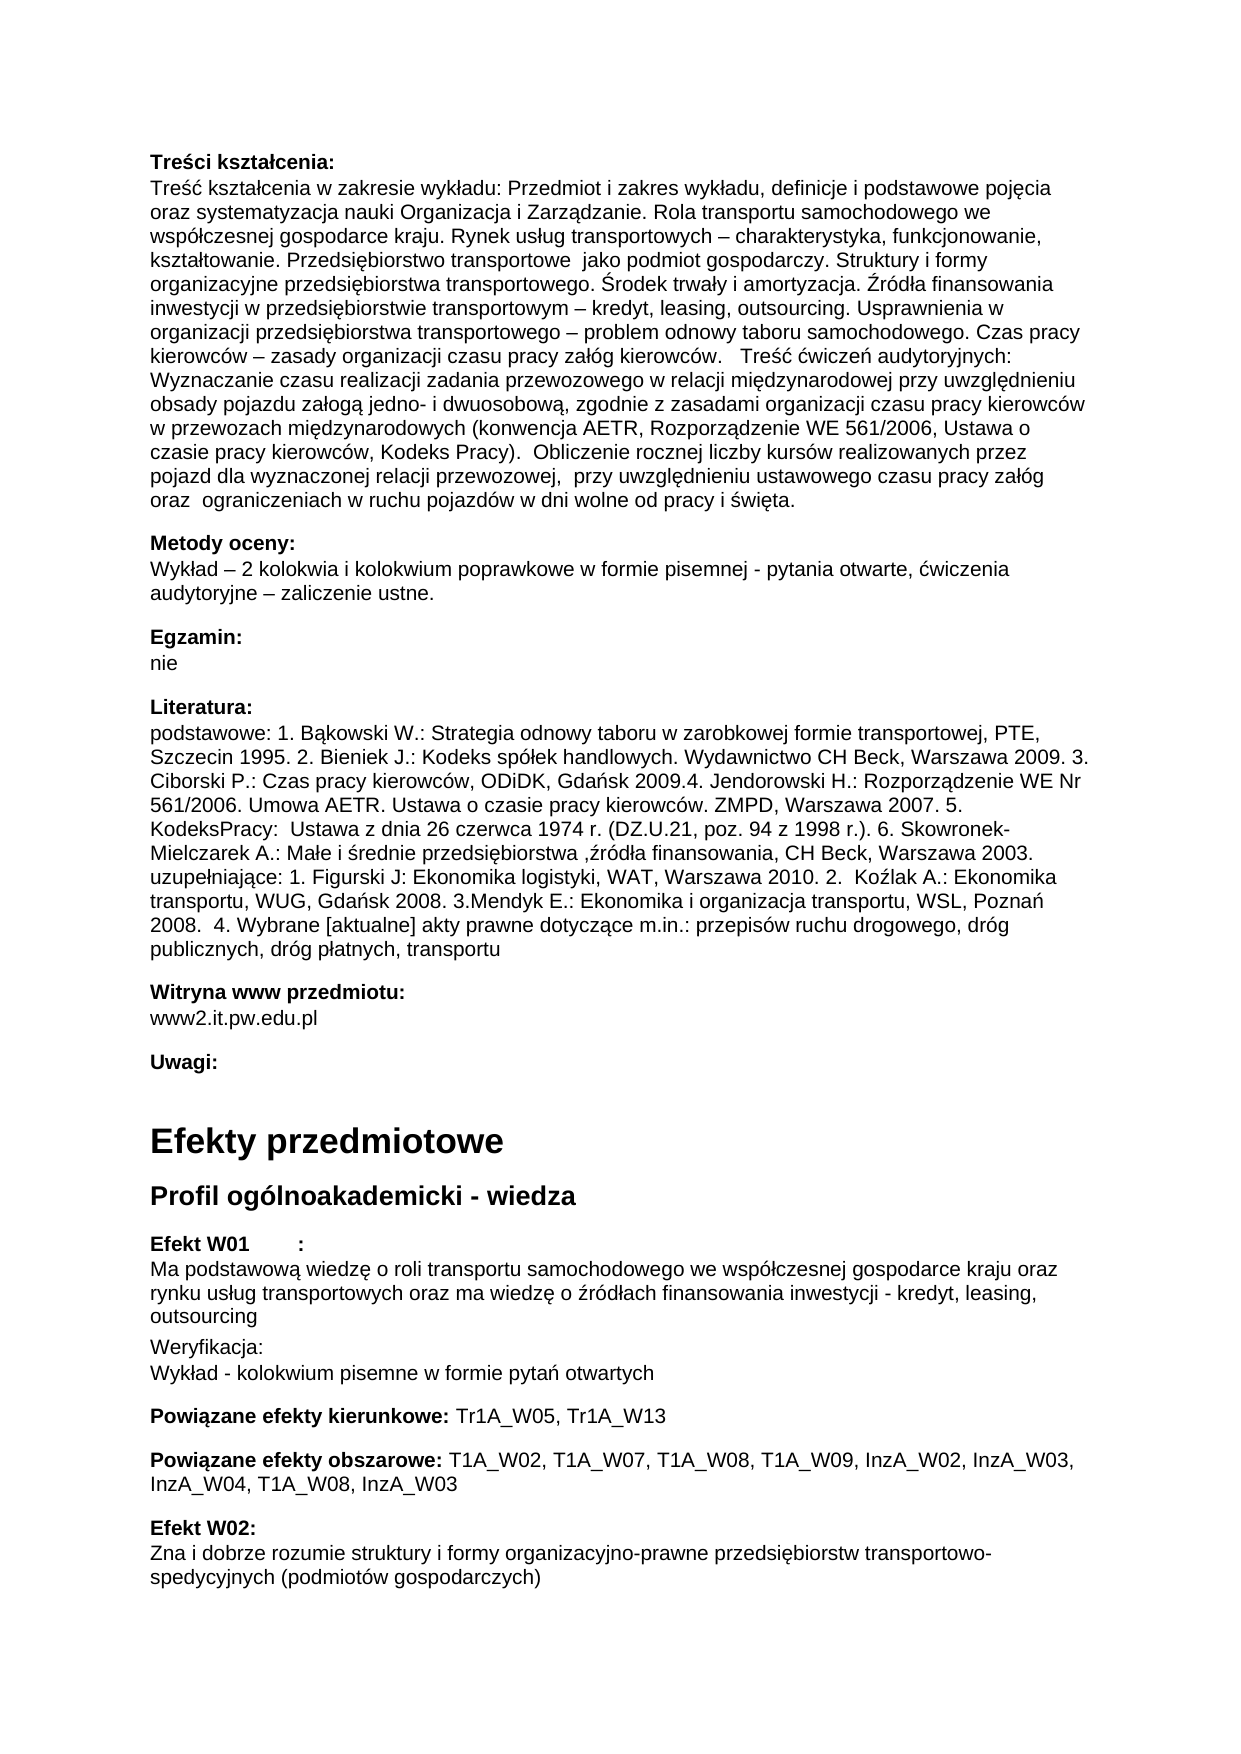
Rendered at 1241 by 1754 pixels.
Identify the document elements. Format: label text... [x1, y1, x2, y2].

text nie [150, 651, 1090, 675]
text Metody oceny: [150, 531, 1090, 555]
text Weryfikacja: [150, 1334, 1090, 1358]
text www2.it.pw.edu.pl [150, 1006, 1090, 1030]
subtitle Efekty przedmiotowe [150, 1120, 1090, 1161]
text podstawowe: 1. Bąkowski W.: Strategia odnowy taboru w zarobkowej formie transportowej, PTE, Szczecin 1995. 2. Bieniek J.: Kodeks spółek handlowych. Wydawnictwo CH Beck, Warszawa 2009. 3. Ciborski P.: Czas pracy kierowców, ODiDK, Gdańsk 2009.4. Jendorowski H.: Rozporządzenie WE Nr 561/2006. Umowa AETR. Ustawa o czasie pracy kierowców. ZMPD, Warszawa 2007. 5. KodeksPracy: Ustawa z dnia 26 czerwca 1974 r. (DZ.U.21, poz. 94 z 1998 r.). 6. Skowronek-Mielczarek A.: Małe i średnie przedsiębiorstwa ,źródła finansowania, CH Beck, Warszawa 2003. uzupełniające: 1. Figurski J: Ekonomika logistyki, WAT, Warszawa 2010. 2. Koźlak A.: Ekonomika transportu, WUG, Gdańsk 2008. 3.Mendyk E.: Ekonomika i organizacja transportu, WSL, Poznań 2008. 4. Wybrane [aktualne] akty prawne dotyczące m.in.: przepisów ruchu drogowego, dróg publicznych, dróg płatnych, transportu [150, 721, 1090, 960]
text Treści kształcenia: [150, 150, 1090, 174]
text Efekt W01 : [150, 1231, 1090, 1255]
text Ma podstawową wiedzę o roli transportu samochodowego we współczesnej gospodarce kraju oraz rynku usług transportowych oraz ma wiedzę o źródłach finansowania inwestycji - kredyt, leasing, outsourcing [150, 1256, 1090, 1328]
subtitle Profil ogólnoakademicki - wiedza [150, 1180, 1090, 1212]
text Egzamin: [150, 625, 1090, 649]
text Powiązane efekty obszarowe: T1A_W02, T1A_W07, T1A_W08, T1A_W09, InzA_W02, InzA_W03, InzA_W04, T1A_W08, InzA_W03 [150, 1448, 1090, 1496]
text Uwagi: [150, 1050, 1090, 1074]
text Wykład – 2 kolokwia i kolokwium poprawkowe w formie pisemnej - pytania otwarte, ćwiczenia audytoryjne – zaliczenie ustne. [150, 557, 1090, 605]
text Witryna www przedmiotu: [150, 980, 1090, 1004]
text Zna i dobrze rozumie struktury i formy organizacyjno-prawne przedsiębiorstw transportowo-spedycyjnych (podmiotów gospodarczych) [150, 1541, 1090, 1589]
text Powiązane efekty kierunkowe: Tr1A_W05, Tr1A_W13 [150, 1404, 1090, 1428]
text Literatura: [150, 695, 1090, 719]
text Wykład - kolokwium pisemne w formie pytań otwartych [150, 1361, 1090, 1384]
text Treść kształcenia w zakresie wykładu: Przedmiot i zakres wykładu, definicje i podstawowe pojęcia oraz systematyzacja nauki Organizacja i Zarządzanie. Rola transportu samochodowego we współczesnej gospodarce kraju. Rynek usług transportowych – charakterystyka, funkcjonowanie, kształtowanie. Przedsiębiorstwo transportowe jako podmiot gospodarczy. Struktury i formy organizacyjne przedsiębiorstwa transportowego. Środek trwały i amortyzacja. Źródła finansowania inwestycji w przedsiębiorstwie transportowym – kredyt, leasing, outsourcing. Usprawnienia w organizacji przedsiębiorstwa transportowego – problem odnowy taboru samochodowego. Czas pracy kierowców – zasady organizacji czasu pracy załóg kierowców. Treść ćwiczeń audytoryjnych: Wyznaczanie czasu realizacji zadania przewozowego w relacji międzynarodowej przy uwzględnieniu obsady pojazdu załogą jedno- i dwuosobową, zgodnie z zasadami organizacji czasu pracy kierowców w przewozach międzynarodowych (konwencja AETR, Rozporządzenie WE 561/2006, Ustawa o czasie pracy kierowców, Kodeks Pracy). Obliczenie rocznej liczby kursów realizowanych przez pojazd dla wyznaczonej relacji przewozowej, przy uwzględnieniu ustawowego czasu pracy załóg oraz ograniczeniach w ruchu pojazdów w dni wolne od pracy i święta. [150, 176, 1090, 511]
text Efekt W02: [150, 1516, 1090, 1540]
